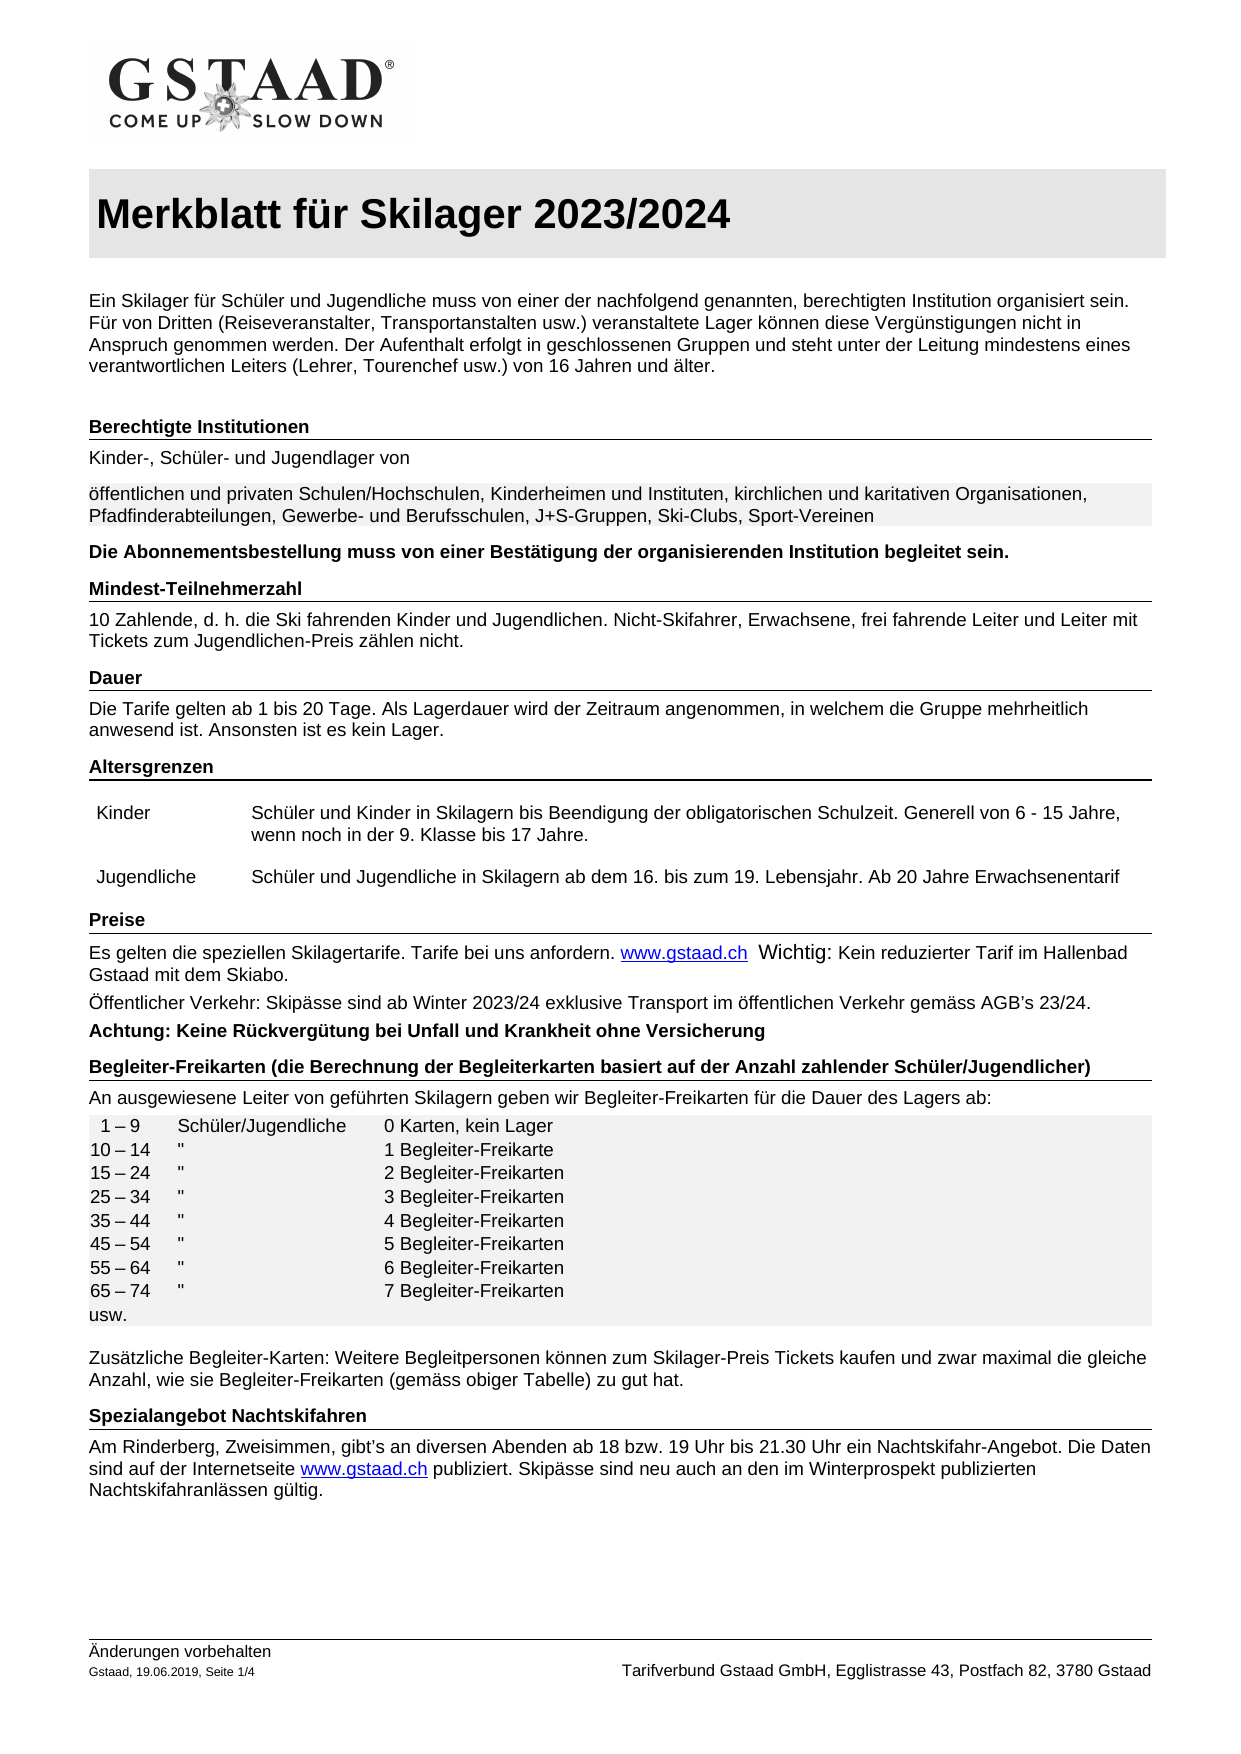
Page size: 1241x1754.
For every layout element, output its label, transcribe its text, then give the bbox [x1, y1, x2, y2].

text Die Abonnementsbestellung muss von einer Bestätigung der organisierenden Institution begleitet sein. [89, 541, 1152, 563]
text Mindest-Teilnehmerzahl [89, 578, 1152, 601]
table_header Merkblatt für Skilager 2023/2024 [89, 169, 1166, 258]
text 10 Zahlende, d. h. die Ski fahrenden Kinder und Jugendlichen. Nicht-Skifahrer, Erwachsene, frei fahrende Leiter und Leiter mit Tickets zum Jugendlichen-Preis zählen nicht. [89, 609, 1152, 652]
text Ein Skilager für Schüler und Jugendliche muss von einer der nachfolgend genannten, berechtigten Institution organisiert sein. Für von Dritten (Reiseveranstalter, Transportanstalten usw.) veranstaltete Lager können diese Vergünstigungen nicht in Anspruch genommen werden. Der Aufenthalt erfolgt in geschlossenen Gruppen und steht unter der Leitung mindestens eines verantwortlichen Leiters (Lehrer, Tourenchef usw.) von 16 Jahren und älter. [89, 290, 1152, 401]
text Berechtigte Institutionen [89, 416, 1152, 439]
picture [88, 44, 415, 142]
text öffentlichen und privaten Schulen/Hochschulen, Kinderheimen und Instituten, kirchlichen und karitativen Organisationen, Pfadfinderabteilungen, Gewerbe- und Berufsschulen, J+S-Gruppen, Ski-Clubs, Sport-Vereinen [89, 483, 1152, 526]
subtitle Spezialangebot Nachtskifahren [89, 1405, 1152, 1429]
text Die Tarife gelten ab 1 bis 20 Tage. Als Lagerdauer wird der Zeitraum angenommen, in welchem die Gruppe mehrheitlich anwesend ist. Ansonsten ist es kein Lager. [89, 698, 1152, 741]
text 55 – 64 " 6 Begleiter-Freikarten [89, 1257, 1152, 1278]
text 65 – 74 " 7 Begleiter-Freikarten [89, 1280, 1152, 1302]
text Es gelten die speziellen Skilagertarife. Tarife bei uns anfordern. www.gstaad.ch Wichtig: Kein reduzierter Tarif im Hallenbad Gstaad mit dem Skiabo. [89, 940, 1152, 985]
text 10 – 14 " 1 Begleiter-Freikarte [89, 1138, 1152, 1160]
table_cell Schüler und Jugendliche in Skilagern ab dem 16. bis zum 19. Lebensjahr. Ab 20 Jahre Erwachsenentarif [244, 851, 1166, 894]
subtitle Begleiter-Freikarten (die Berechnung der Begleiterkarten basiert auf der Anzahl zahlender Schüler/Jugendlicher) [89, 1056, 1152, 1080]
text An ausgewiesene Leiter von geführten Skilagern geben wir Begleiter-Freikarten für die Dauer des Lagers ab: [89, 1087, 1152, 1108]
text 1 – 9 Schüler/Jugendliche 0 Karten, kein Lager [89, 1115, 1152, 1136]
text Achtung: Keine Rückvergütung bei Unfall und Krankheit ohne Versicherung [89, 1019, 1152, 1041]
text Am Rinderberg, Zweisimmen, gibt’s an diversen Abenden ab 18 bzw. 19 Uhr bis 21.30 Uhr ein Nachtskifahr-Angebot. Die Daten sind auf der Internetseite www.gstaad.ch publiziert. Skipässe sind neu auch an den im Winterprospekt publizierten Nachtskifahranlässen gültig. [89, 1436, 1152, 1501]
table_header Schüler und Kinder in Skilagern bis Beendigung der obligatorischen Schulzeit. Generell von 6 - 15 Jahre, wenn noch in der 9. Klasse bis 17 Jahre. [244, 787, 1166, 851]
text 25 – 34 " 3 Begleiter-Freikarten [89, 1186, 1152, 1207]
text Zusätzliche Begleiter-Karten: Weitere Begleitpersonen können zum Skilager-Preis Tickets kaufen und zwar maximal die gleiche Anzahl, wie sie Begleiter-Freikarten (gemäss obiger Tabelle) zu gut hat. [89, 1347, 1152, 1390]
text 35 – 44 " 4 Begleiter-Freikarten [89, 1209, 1152, 1231]
table_header Kinder [89, 787, 244, 851]
subtitle Preise [89, 909, 1152, 933]
table_cell Jugendliche [89, 851, 244, 894]
text 15 – 24 " 2 Begleiter-Freikarten [89, 1162, 1152, 1184]
text usw. [89, 1304, 1152, 1326]
subtitle Dauer [89, 667, 1152, 690]
text 45 – 54 " 5 Begleiter-Freikarten [89, 1233, 1152, 1254]
subtitle Altersgrenzen [89, 756, 1152, 779]
text Öffentlicher Verkehr: Skipässe sind ab Winter 2023/24 exklusive Transport im öffentlichen Verkehr gemäss AGB’s 23/24. [89, 992, 1152, 1013]
text Kinder-, Schüler- und Jugendlager von [89, 446, 1152, 468]
